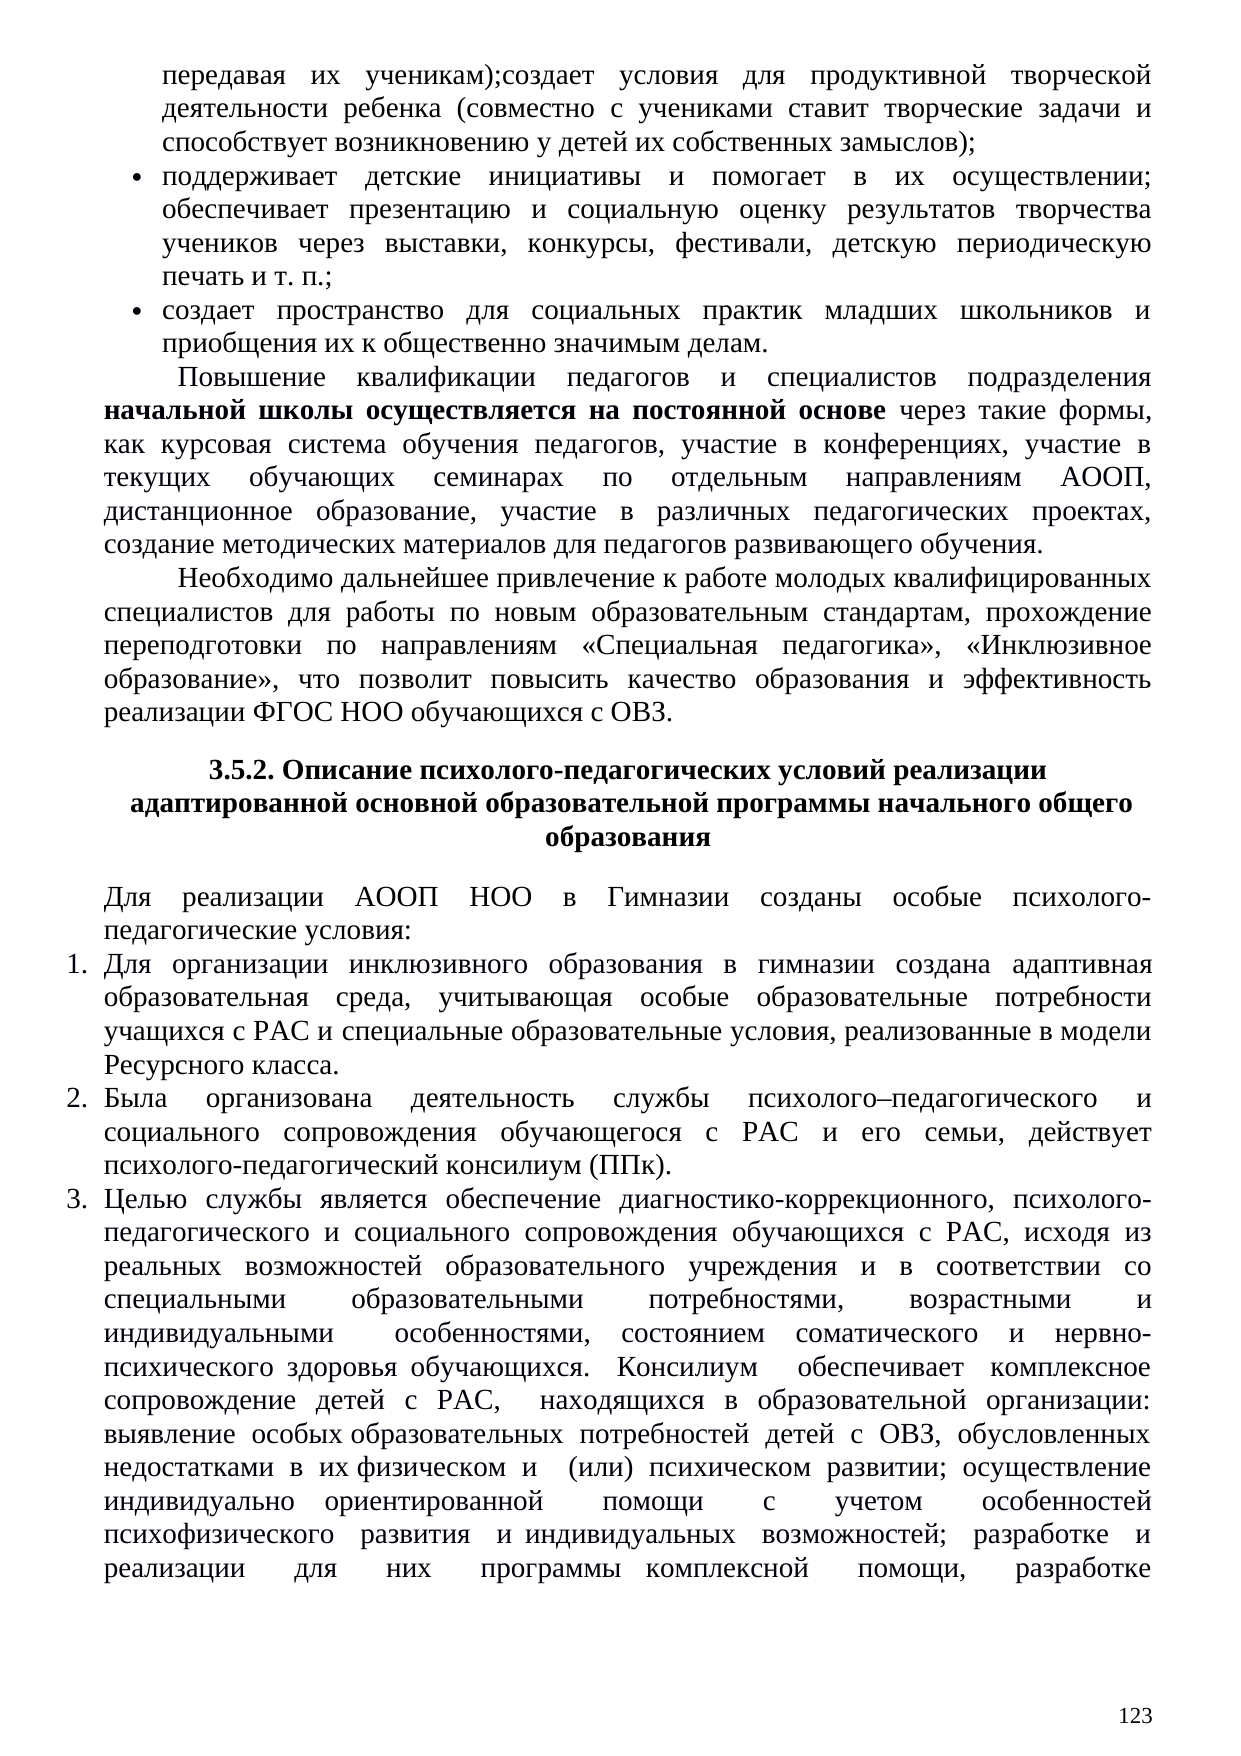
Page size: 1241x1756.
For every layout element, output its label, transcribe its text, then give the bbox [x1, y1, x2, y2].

text Необходимо дальнейшее привлечение к работе молодых квалифицированных специалистов для работы по новым образовательным стандартам, прохождение переподготовки по направлениям «Специальная педагогика», «Инклюзивное образование», что позволит повысить качество образования и эффективность реализации ФГОС НОО обучающихся с ОВЗ. [103, 560, 1152, 728]
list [133, 57, 1152, 158]
text Повышение квалификации педагогов и специалистов подразделения начальной школы осуществляется на постоянной основе через такие формы, как курсовая система обучения педагогов, участие в конференциях, участие в текущих обучающих семинарах по отдельным направлениям АООП, дистанционное образование, участие в различных педагогических проектах, создание методических материалов для педагогов развивающего обучения. [103, 359, 1152, 560]
text адаптированной основной образовательной программы начального общего образования [103, 786, 1152, 853]
list поддерживает детские инициативы и помогает в их осуществлении; обеспечивает презентацию и социальную оценку результатов творчества учеников через выставки, конкурсы, фестивали, детскую периодическую печать и т. п.; [133, 158, 1152, 292]
text Для реализации АООП НОО в Гимназии созданы особые психолого-педагогические условия: [103, 879, 1152, 946]
list Для организации инклюзивного образования в гимназии создана адаптивная образовательная среда, учитывающая особые образовательные потребности учащихся с РАС и специальные образовательные условия, реализованные в модели Ресурсного класса. [66, 946, 1152, 1080]
text 3.5.2. Описание психолого-педагогических условий реализации [103, 752, 1152, 786]
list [66, 1181, 1152, 1583]
list Была организована деятельность службы психолого–педагогического и социального сопровождения обучающегося с РАС и его семьи, действует психолого-педагогический консилиум (ППк). [66, 1080, 1152, 1181]
list создает пространство для социальных практик младших школьников и приобщения их к общественно значимым делам. [133, 292, 1152, 359]
